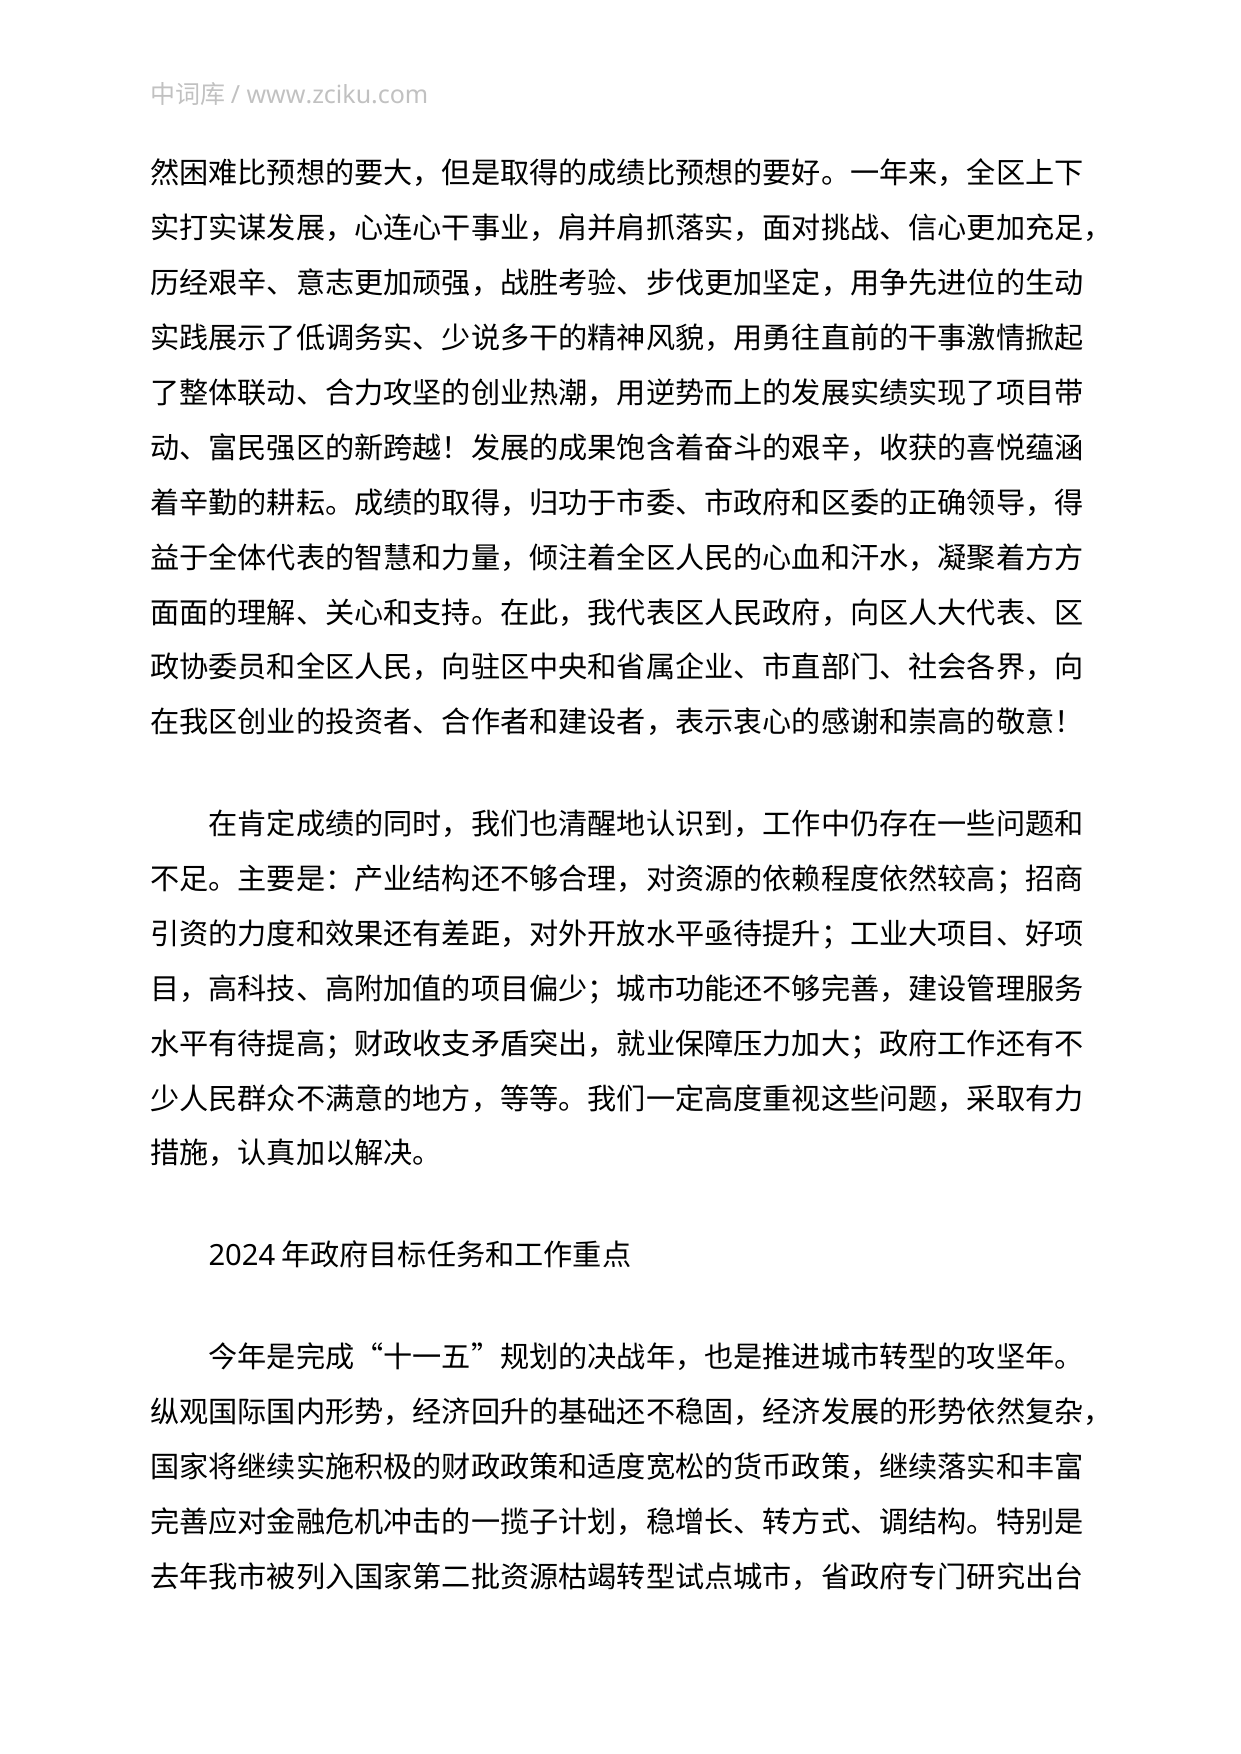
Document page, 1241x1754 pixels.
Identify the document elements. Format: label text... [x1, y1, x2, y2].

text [150, 150, 1090, 741]
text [150, 1334, 1090, 1596]
text 2024年政府目标任务和工作重点 [150, 1232, 1090, 1274]
text 在肯定成绩的同时，我们也清醒地认识到，工作中仍存在一些问题和不足。主要是：产业结构还不够合理，对资源的依赖程度依然较高；招商引资的力度和效果还有差距，对外开放水平亟待提升；工业大项目、好项目，高科技、高附加值的项目偏少；城市功能还不够完善，建设管理服务水平有待提高；财政收支矛盾突出，就业保障压力加大；政府工作还有不少人民群众不满意的地方，等等。我们一定高度重视这些问题，采取有力措施，认真加以解决。 [150, 801, 1090, 1172]
